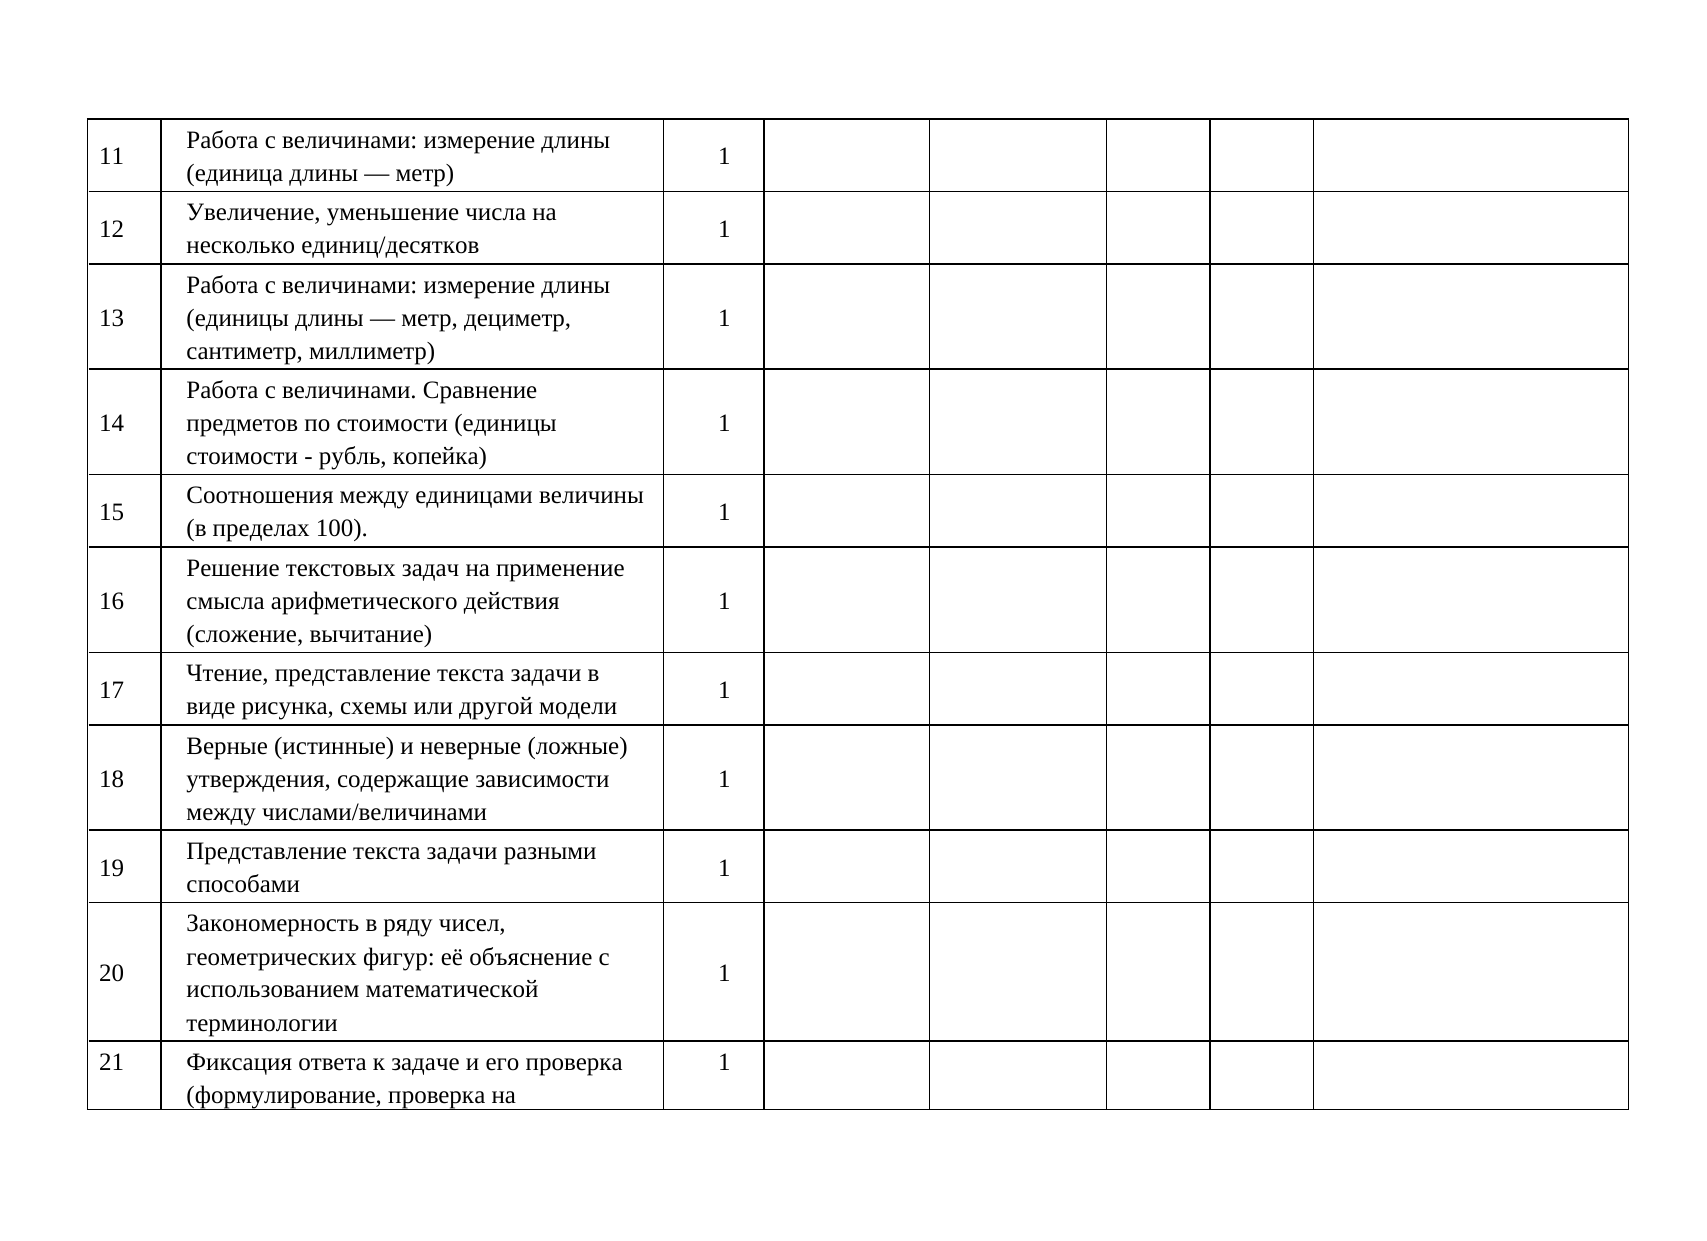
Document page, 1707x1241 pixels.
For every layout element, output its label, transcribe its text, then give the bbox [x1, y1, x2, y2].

table_cell [1211, 1042, 1313, 1109]
table_cell [1314, 726, 1628, 829]
table_cell 11 [88, 120, 160, 191]
table_cell [1107, 903, 1209, 1040]
table_cell [765, 903, 929, 1040]
table_cell Работа с величинами: измерение длины (единицы длины — метр, дециметр, сантиметр, миллиметр) [162, 265, 663, 368]
table_cell Работа с величинами. Сравнение предметов по стоимости (единицы стоимости - рубль, копейка) [162, 370, 663, 474]
table_cell 1 [664, 120, 763, 191]
table_cell [1107, 726, 1209, 829]
table_cell [1211, 653, 1313, 724]
table_cell [930, 370, 1106, 474]
table_cell 1 [664, 831, 763, 902]
table_cell 1 [664, 1042, 763, 1109]
table_cell [1314, 903, 1628, 1040]
table_cell [1211, 548, 1313, 652]
table_cell 15 [88, 475, 160, 546]
table_cell [765, 726, 929, 829]
table_cell [1314, 120, 1628, 191]
table_cell [930, 192, 1106, 263]
table_cell [930, 726, 1106, 829]
table_cell [1107, 370, 1209, 474]
table_cell [1314, 831, 1628, 902]
table_cell [765, 370, 929, 474]
table_cell [1211, 726, 1313, 829]
table_cell [1107, 120, 1209, 191]
table_cell 21 [88, 1041, 160, 1109]
table_cell Верные (истинные) и неверные (ложные) утверждения, содержащие зависимости между числами/величинами [162, 726, 663, 829]
table_cell [1211, 120, 1313, 191]
table_cell 14 [88, 369, 160, 474]
table_cell [1211, 265, 1313, 368]
table_cell [930, 120, 1106, 191]
table_cell 20 [88, 903, 160, 1040]
table_cell [765, 1042, 929, 1109]
table_cell [1314, 548, 1628, 652]
table_cell Увеличение, уменьшение числа на несколько единиц/десятков [162, 192, 663, 263]
table_cell [1211, 370, 1313, 474]
table_cell [930, 548, 1106, 652]
table_cell [1107, 192, 1209, 263]
table_cell Работа с величинами: измерение длины (единица длины — метр) [162, 120, 663, 191]
table_cell [1314, 265, 1628, 368]
table_cell 19 [88, 830, 160, 902]
table_cell [1314, 370, 1628, 474]
table_cell 16 [88, 547, 160, 652]
table_cell 12 [88, 192, 160, 263]
table_cell [765, 265, 929, 368]
table_cell [1211, 475, 1313, 546]
table_cell Решение текстовых задач на применение смысла арифметического действия (сложение, вычитание) [162, 548, 663, 652]
table_cell 17 [88, 653, 160, 724]
table_cell Закономерность в ряду чисел, геометрических фигур: её объяснение с использованием математической терминологии [162, 903, 663, 1040]
table_cell [1211, 831, 1313, 902]
table_cell [1314, 475, 1628, 546]
table_cell 1 [664, 548, 763, 652]
table_cell [1314, 653, 1628, 724]
table_cell Соотношения между единицами величины (в пределах 100). [162, 475, 663, 546]
table_cell [1107, 1042, 1209, 1109]
table_cell 18 [88, 725, 160, 829]
table_cell [765, 831, 929, 902]
table_cell Чтение, представление текста задачи в виде рисунка, схемы или другой модели [162, 653, 663, 724]
table_cell [930, 1042, 1106, 1109]
table_cell [1314, 1042, 1628, 1109]
table_cell 1 [664, 192, 763, 263]
table_cell [1107, 548, 1209, 652]
table_cell 13 [88, 264, 160, 368]
table_cell [1314, 192, 1628, 263]
table_cell [1107, 831, 1209, 902]
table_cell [162, 1042, 663, 1109]
table_cell [930, 653, 1106, 724]
table_cell 1 [664, 653, 763, 724]
table_cell 1 [664, 726, 763, 829]
table_cell Представление текста задачи разными способами [162, 831, 663, 902]
table_cell [1211, 192, 1313, 263]
table_cell 1 [664, 475, 763, 546]
table_cell [930, 265, 1106, 368]
table_cell 1 [664, 370, 763, 474]
table_cell [765, 653, 929, 724]
table_cell [930, 903, 1106, 1040]
table_cell [930, 831, 1106, 902]
table_cell 1 [664, 265, 763, 368]
table_cell [1107, 653, 1209, 724]
table_cell [1107, 475, 1209, 546]
table_cell [930, 475, 1106, 546]
table_cell 1 [664, 903, 763, 1040]
table_cell [1211, 903, 1313, 1040]
table_cell [765, 548, 929, 652]
table_cell [1107, 265, 1209, 368]
table_cell [765, 475, 929, 546]
table_cell [765, 192, 929, 263]
table_cell [765, 120, 929, 191]
